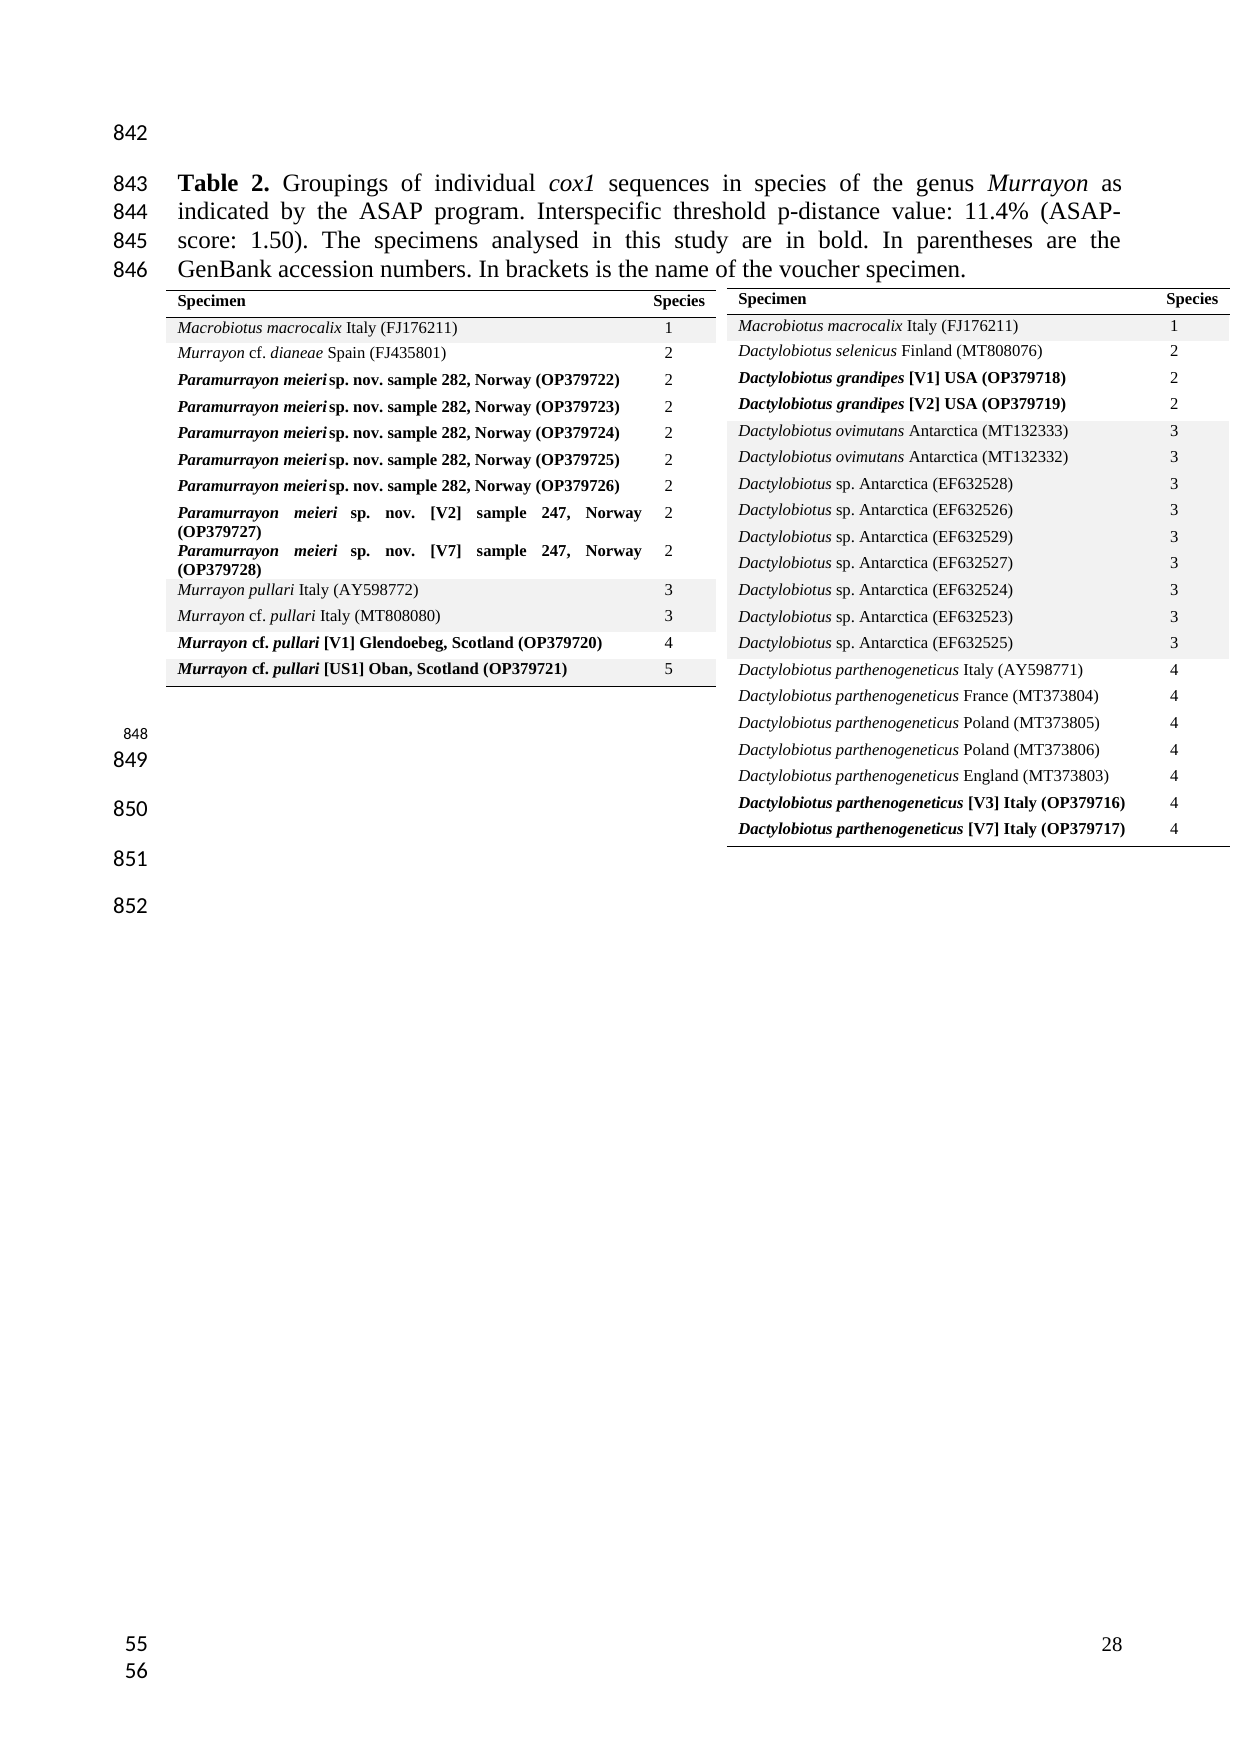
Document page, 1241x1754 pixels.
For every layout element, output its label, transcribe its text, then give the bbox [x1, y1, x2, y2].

table_cell 2 [1155, 341, 1229, 367]
table_cell Dactylobiotus sp. Antarctica (EF632524) [727, 580, 1155, 606]
table_cell 2 [653, 343, 716, 370]
table_cell Murrayon cf. pullari [V1] Glendoebeg, Scotland (OP379720) [166, 633, 653, 659]
table_header Specimen [727, 289, 1155, 314]
table_cell 2 [653, 423, 716, 449]
text Table 2. Groupings of individual cox1 sequences in species of the genus Murrayon as indicated by the ASAP program. Interspecific threshold p-distance value: 11.4% (ASAP-score: 1.50). The specimens analysed in this study are in bold. In parentheses are the GenBank accession numbers. In brackets is the name of the voucher specimen. [177, 168, 1122, 283]
table_cell Dactylobiotus parthenogeneticus France (MT373804) [727, 686, 1155, 713]
table_cell 1 [1155, 315, 1229, 341]
table_header Specimen [166, 291, 653, 317]
table_cell Dactylobiotus parthenogeneticus England (MT373803) [727, 766, 1155, 792]
table_cell 4 [1155, 739, 1229, 766]
table_cell Paramurrayon meieri sp. nov. sample 282, Norway (OP379726) [166, 476, 653, 503]
table_cell Murrayon cf. pullari Italy (MT808080) [166, 606, 653, 632]
table_cell Dactylobiotus selenicus Finland (MT808076) [727, 341, 1155, 367]
table_cell Dactylobiotus sp. Antarctica (EF632525) [727, 633, 1155, 659]
table_cell Dactylobiotus grandipes [V2] USA (OP379719) [727, 394, 1155, 421]
table_cell 4 [1155, 686, 1229, 713]
table_cell 3 [1155, 447, 1229, 474]
table_cell 3 [1155, 527, 1229, 553]
table_cell Dactylobiotus parthenogeneticus Poland (MT373805) [727, 713, 1155, 739]
table_cell Dactylobiotus grandipes [V1] USA (OP379718) [727, 368, 1155, 394]
table_cell Dactylobiotus parthenogeneticus Italy (AY598771) [727, 660, 1155, 686]
table_cell 3 [1155, 500, 1229, 527]
table_cell 2 [653, 476, 716, 503]
table_cell 3 [1155, 606, 1229, 633]
table_cell 3 [1155, 553, 1229, 580]
table_cell Dactylobiotus sp. Antarctica (EF632528) [727, 474, 1155, 500]
table_cell Dactylobiotus sp. Antarctica (EF632527) [727, 553, 1155, 580]
table_cell Dactylobiotus ovimutans Antarctica (MT132332) [727, 447, 1155, 474]
table_cell 2 [1155, 368, 1229, 394]
table_cell 3 [1155, 474, 1229, 500]
table_cell Murrayon cf. pullari [US1] Oban, Scotland (OP379721) [166, 659, 653, 686]
table_cell Paramurrayon meieri sp. nov. [V7] sample 247, Norway (OP379728) [166, 541, 653, 579]
table_cell 3 [653, 579, 716, 606]
table_cell Dactylobiotus parthenogeneticus [V7] Italy (OP379717) [727, 819, 1155, 846]
table_cell 3 [1155, 633, 1229, 659]
table_cell Paramurrayon meieri sp. nov. sample 282, Norway (OP379725) [166, 450, 653, 476]
table_cell 3 [1155, 421, 1229, 447]
table_cell 4 [1155, 793, 1229, 819]
table_cell Paramurrayon meieri sp. nov. sample 282, Norway (OP379722) [166, 370, 653, 396]
table_cell 4 [653, 633, 716, 659]
table_cell Paramurrayon meieri sp. nov. sample 282, Norway (OP379723) [166, 396, 653, 423]
table_cell 4 [1155, 819, 1229, 846]
table_cell 4 [1155, 660, 1229, 686]
table_cell 2 [1155, 394, 1229, 421]
table_cell Paramurrayon meieri sp. nov. [V2] sample 247, Norway (OP379727) [166, 503, 653, 541]
table_cell 4 [1155, 766, 1229, 792]
table_cell Dactylobiotus parthenogeneticus Poland (MT373806) [727, 739, 1155, 766]
table_cell Dactylobiotus parthenogeneticus [V3] Italy (OP379716) [727, 793, 1155, 819]
table_cell Dactylobiotus sp. Antarctica (EF632526) [727, 500, 1155, 527]
table_cell Macrobiotus macrocalix Italy (FJ176211) [166, 318, 653, 343]
table_cell Dactylobiotus sp. Antarctica (EF632523) [727, 606, 1155, 633]
table_cell 2 [653, 541, 716, 579]
table_cell Murrayon cf. dianeae Spain (FJ435801) [166, 343, 653, 370]
table_cell 2 [653, 450, 716, 476]
table_header Species [1155, 289, 1229, 314]
table_cell Murrayon pullari Italy (AY598772) [166, 579, 653, 606]
table_cell Paramurrayon meieri sp. nov. sample 282, Norway (OP379724) [166, 423, 653, 449]
table_cell 2 [653, 503, 716, 541]
table_cell Macrobiotus macrocalix Italy (FJ176211) [727, 315, 1155, 341]
table_cell Dactylobiotus sp. Antarctica (EF632529) [727, 527, 1155, 553]
table_cell 2 [653, 396, 716, 423]
table_header Species [653, 291, 716, 317]
table_cell 1 [653, 318, 716, 343]
table_cell 3 [1155, 580, 1229, 606]
table_cell 2 [653, 370, 716, 396]
table_cell 4 [1155, 713, 1229, 739]
table_cell 5 [653, 659, 716, 686]
table_cell 3 [653, 606, 716, 632]
table_cell Dactylobiotus ovimutans Antarctica (MT132333) [727, 421, 1155, 447]
